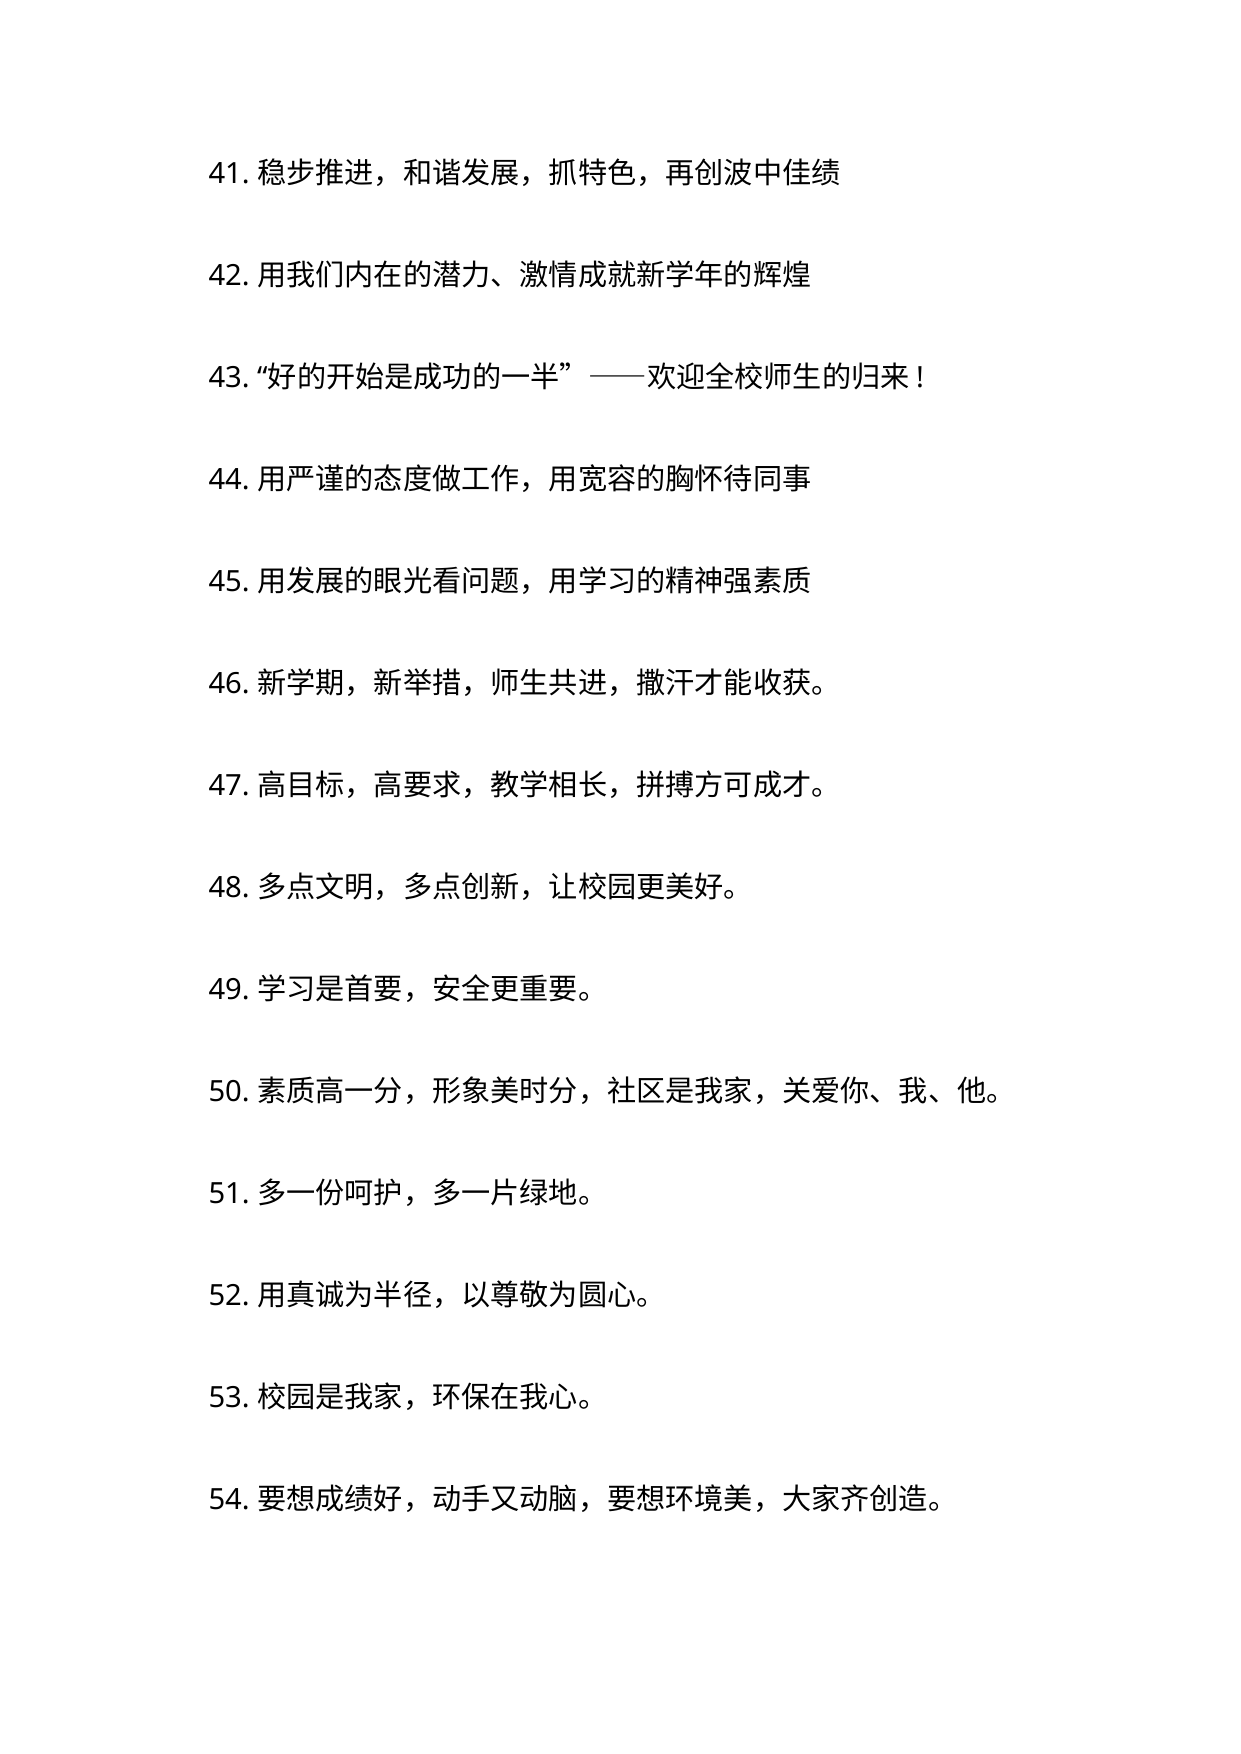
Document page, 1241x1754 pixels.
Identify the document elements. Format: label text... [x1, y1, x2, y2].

text 53. 校园是我家，环保在我心。 [150, 1374, 1090, 1416]
text 42. 用我们内在的潜力、激情成就新学年的辉煌 [150, 252, 1090, 294]
text 52. 用真诚为半径，以尊敬为圆心。 [150, 1272, 1090, 1314]
text 43. “好的开始是成功的一半”——欢迎全校师生的归来 ! [150, 354, 1090, 396]
text 44. 用严谨的态度做工作，用宽容的胸怀待同事 [150, 456, 1090, 498]
text 46. 新学期，新举措，师生共进，撒汗才能收获。 [150, 660, 1090, 702]
text 41. 稳步推进，和谐发展，抓特色，再创波中佳绩 [150, 150, 1090, 192]
text 54. 要想成绩好，动手又动脑，要想环境美，大家齐创造。 [150, 1476, 1090, 1518]
text 49. 学习是首要，安全更重要。 [150, 966, 1090, 1008]
text 51. 多一份呵护，多一片绿地。 [150, 1170, 1090, 1212]
text 48. 多点文明，多点创新，让校园更美好。 [150, 864, 1090, 906]
text 47. 高目标，高要求，教学相长，拼搏方可成才。 [150, 762, 1090, 804]
text 50. 素质高一分，形象美时分，社区是我家，关爱你、我、他。 [150, 1068, 1090, 1110]
text 45. 用发展的眼光看问题，用学习的精神强素质 [150, 558, 1090, 600]
